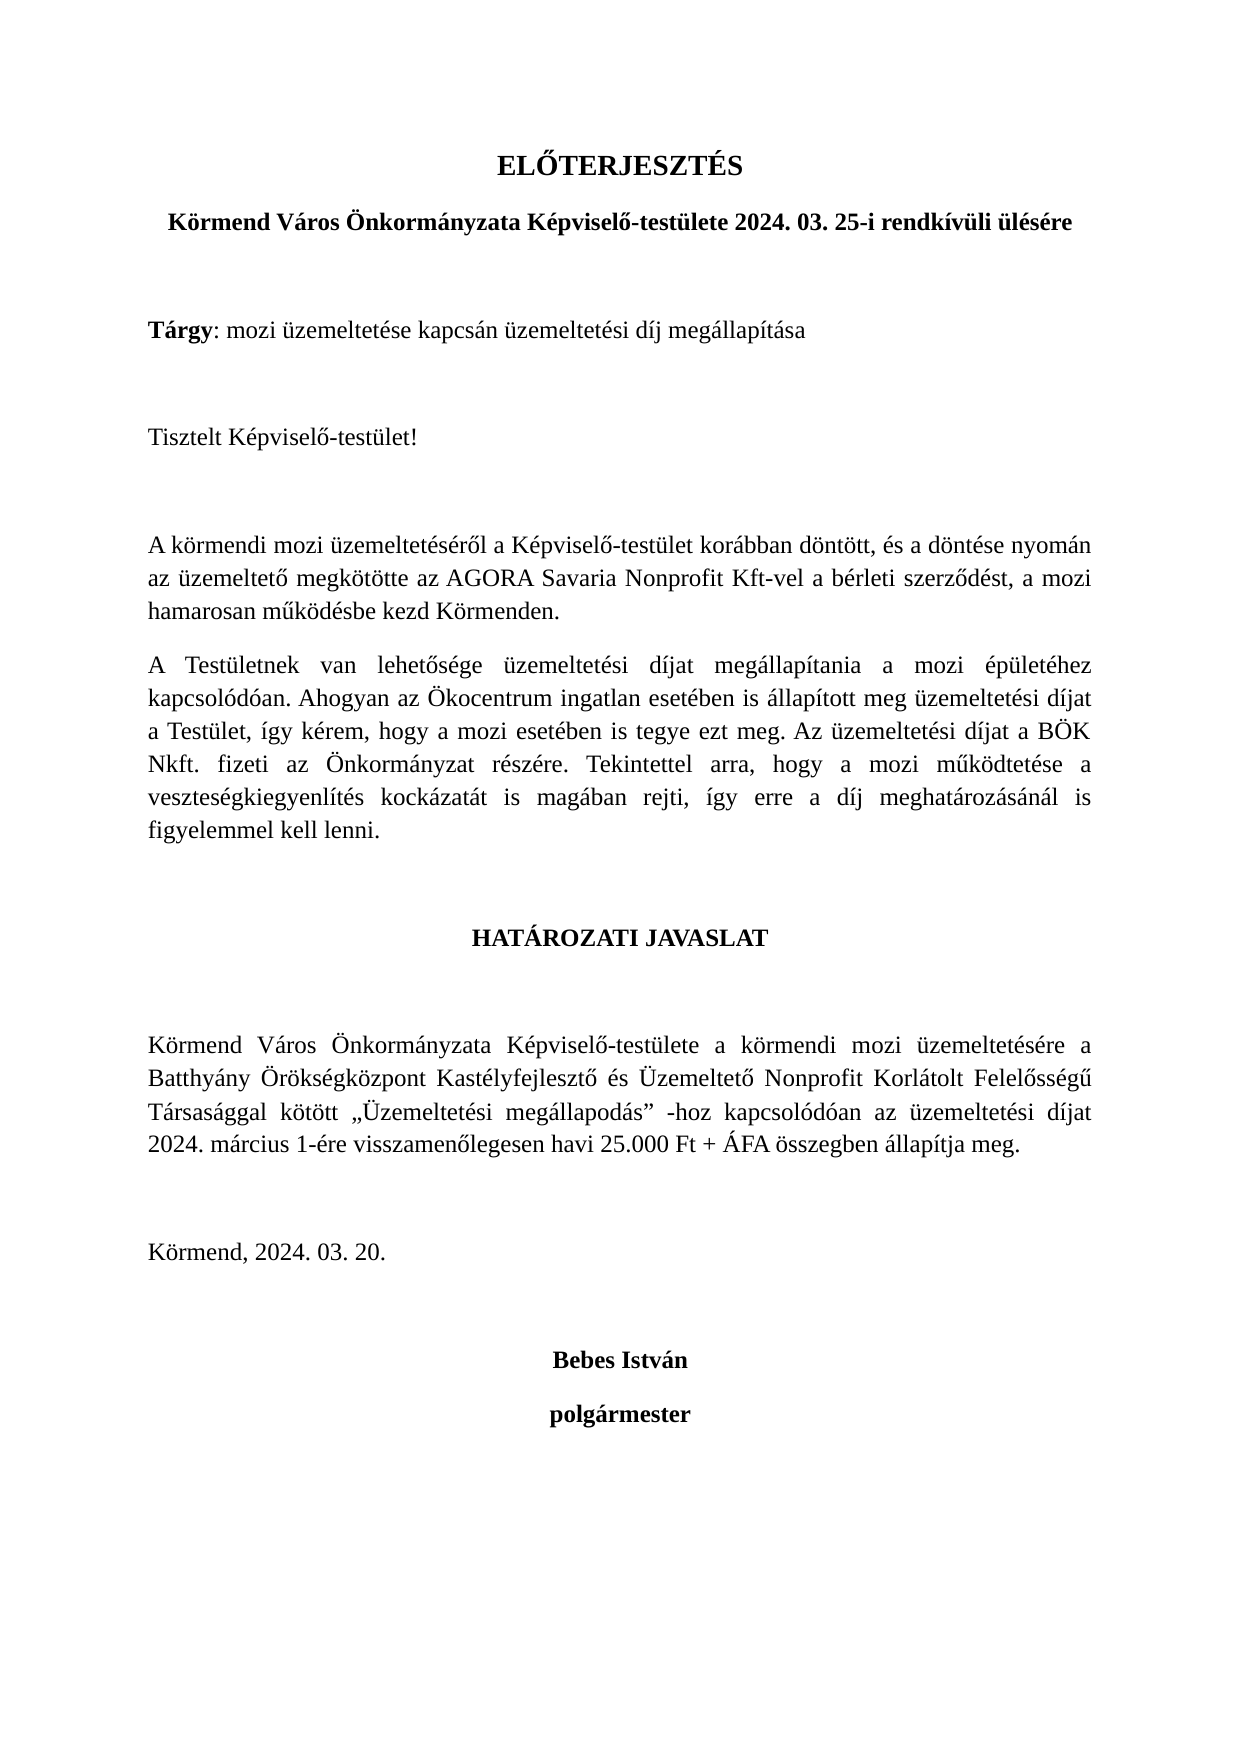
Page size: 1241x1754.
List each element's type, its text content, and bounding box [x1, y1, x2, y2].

text ELŐTERJESZTÉS [148, 148, 1093, 181]
text Tárgy: mozi üzemeltetése kapcsán üzemeltetési díj megállapítása [148, 315, 1093, 343]
text A Testületnek van lehetősége üzemeltetési díjat megállapítania a mozi épületéhez kapcsolódóan. Ahogyan az Ökocentrum ingatlan esetében is állapított meg üzemeltetési díjat a Testület, így kérem, hogy a mozi esetében is tegye ezt meg. Az üzemeltetési díjat a BÖK Nkft. fizeti az Önkormányzat részére. Tekintettel arra, hogy a mozi működtetése a veszteségkiegyenlítés kockázatát is magában rejti, így erre a díj meghatározásánál is figyelemmel kell lenni. [148, 650, 1093, 844]
text HATÁROZATI JAVASLAT [148, 923, 1093, 952]
text A körmendi mozi üzemeltetéséről a Képviselő-testület korábban döntött, és a döntése nyomán az üzemeltető megkötötte az AGORA Savaria Nonprofit Kft-vel a bérleti szerződést, a mozi hamarosan működésbe kezd Körmenden. [148, 530, 1093, 625]
text Körmend, 2024. 03. 20. [148, 1237, 1093, 1266]
text Körmend Város Önkormányzata Képviselő-testülete a körmendi mozi üzemeltetésére a Batthyány Örökségközpont Kastélyfejlesztő és Üzemeltető Nonprofit Korlátolt Felelősségű Társasággal kötött „Üzemeltetési megállapodás” -hoz kapcsolódóan az üzemeltetési díjat 2024. március 1-ére visszamenőlegesen havi 25.000 Ft + ÁFA összegben állapítja meg. [148, 1031, 1093, 1158]
text Bebes István [148, 1345, 1093, 1374]
text Körmend Város Önkormányzata Képviselő-testülete 2024. 03. 25-i rendkívüli ülésére [148, 207, 1093, 236]
text Tisztelt Képviselő-testület! [148, 422, 1093, 451]
text polgármester [148, 1399, 1093, 1428]
